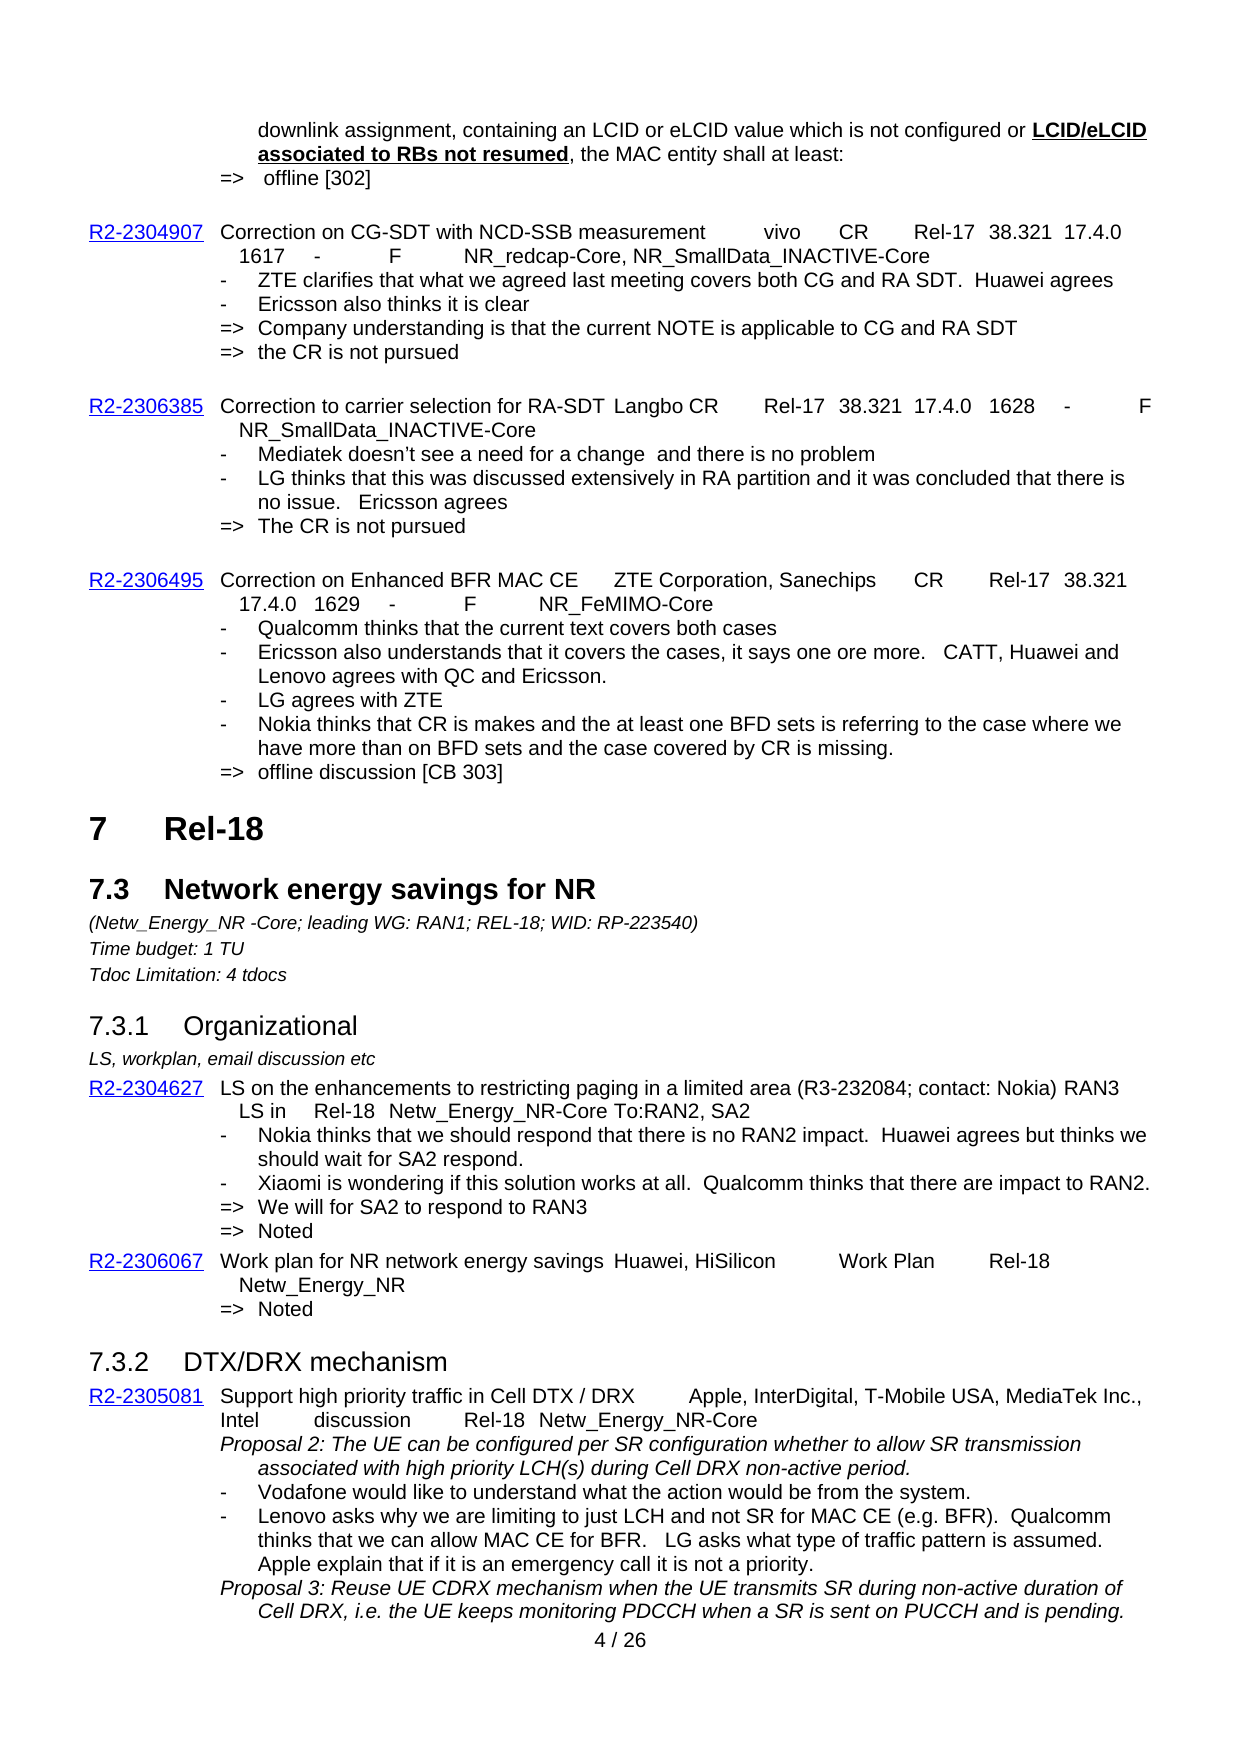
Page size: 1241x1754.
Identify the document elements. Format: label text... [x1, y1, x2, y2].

text - Vodafone would like to understand what the action would be from the system. [220, 1479, 1152, 1503]
text => offline discussion [CB 303] [220, 760, 1152, 784]
text - Lenovo asks why we are limiting to just LCH and not SR for MAC CE (e.g. BFR). Qualcomm thinks that we can allow MAC CE for BFR. LG asks what type of traffic pattern is assumed. Apple explain that if it is an emergency call it is not a priority. [220, 1503, 1152, 1575]
text - Mediatek doesn’t see a need for a change and there is no problem [220, 442, 1152, 466]
text - Nokia thinks that CR is makes and the at least one BFD sets is referring to the case where we have more than on BFD sets and the case covered by CR is missing. [220, 712, 1152, 760]
text - Xiaomi is wondering if this solution works at all. Qualcomm thinks that there are impact to RAN2. [220, 1171, 1152, 1195]
subtitle 7.3 Network energy savings for NR [89, 872, 1152, 906]
title R2-2305081 Support high priority traffic in Cell DTX / DRX Apple, InterDigital, T-Mobile USA, MediaTek Inc., Intel discussion Rel-18 Netw_Energy_NR-Core [89, 1384, 1152, 1432]
subtitle 7.3.2 DTX/DRX mechanism [89, 1346, 1152, 1377]
subtitle 7.3.1 Organizational [89, 1010, 1152, 1041]
title R2-2304627 LS on the enhancements to restricting paging in a limited area (R3-232084; contact: Nokia) RAN3 LS in Rel-18 Netw_Energy_NR-Core To:RAN2, SA2 [89, 1075, 1152, 1123]
title R2-2306495 Correction on Enhanced BFR MAC CE ZTE Corporation, Sanechips CR Rel-17 38.321 17.4.0 1629 - F NR_FeMIMO-Core [89, 568, 1152, 616]
text => We will for SA2 to respond to RAN3 [220, 1195, 1152, 1219]
text => Noted [220, 1219, 1152, 1243]
text => The CR is not pursued [220, 514, 1152, 538]
text => Noted [220, 1297, 1152, 1321]
text => Company understanding is that the current NOTE is applicable to CG and RA SDT [220, 316, 1152, 340]
text Tdoc Limitation: 4 tdocs [89, 963, 1152, 985]
text LS, workplan, email discussion etc [89, 1047, 1152, 1069]
subtitle 7 Rel-18 [89, 809, 1152, 847]
title R2-2304907 Correction on CG-SDT with NCD-SSB measurement vivo CR Rel-17 38.321 17.4.0 1617 - F NR_redcap-Core, NR_SmallData_INACTIVE-Core [89, 220, 1152, 268]
text Proposal 3: Reuse UE CDRX mechanism when the UE transmits SR during non-active duration of Cell DRX, i.e. the UE keeps monitoring PDCCH when a SR is sent on PUCCH and is pending. [220, 1575, 1152, 1623]
text - LG agrees with ZTE [220, 688, 1152, 712]
text - LG thinks that this was discussed extensively in RA partition and it was concluded that there is no issue. Ericsson agrees [220, 466, 1152, 514]
text => the CR is not pursued [220, 340, 1152, 364]
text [220, 118, 1152, 166]
title R2-2306067 Work plan for NR network energy savings Huawei, HiSilicon Work Plan Rel-18 Netw_Energy_NR [89, 1249, 1152, 1297]
text (Netw_Energy_NR -Core; leading WG: RAN1; REL-18; WID: RP-223540) [89, 912, 1152, 933]
text => offline [302] [220, 166, 1152, 190]
text - Qualcomm thinks that the current text covers both cases [220, 616, 1152, 640]
text Proposal 2: The UE can be configured per SR configuration whether to allow SR transmission associated with high priority LCH(s) during Cell DRX non-active period. [220, 1432, 1152, 1479]
text - Ericsson also thinks it is clear [220, 292, 1152, 316]
text Time budget: 1 TU [89, 938, 1152, 959]
text - Nokia thinks that we should respond that there is no RAN2 impact. Huawei agrees but thinks we should wait for SA2 respond. [220, 1123, 1152, 1171]
text - Ericsson also understands that it covers the cases, it says one ore more. CATT, Huawei and Lenovo agrees with QC and Ericsson. [220, 640, 1152, 688]
title R2-2306385 Correction to carrier selection for RA-SDT Langbo CR Rel-17 38.321 17.4.0 1628 - F NR_SmallData_INACTIVE-Core [89, 394, 1152, 442]
text - ZTE clarifies that what we agreed last meeting covers both CG and RA SDT. Huawei agrees [220, 268, 1152, 292]
